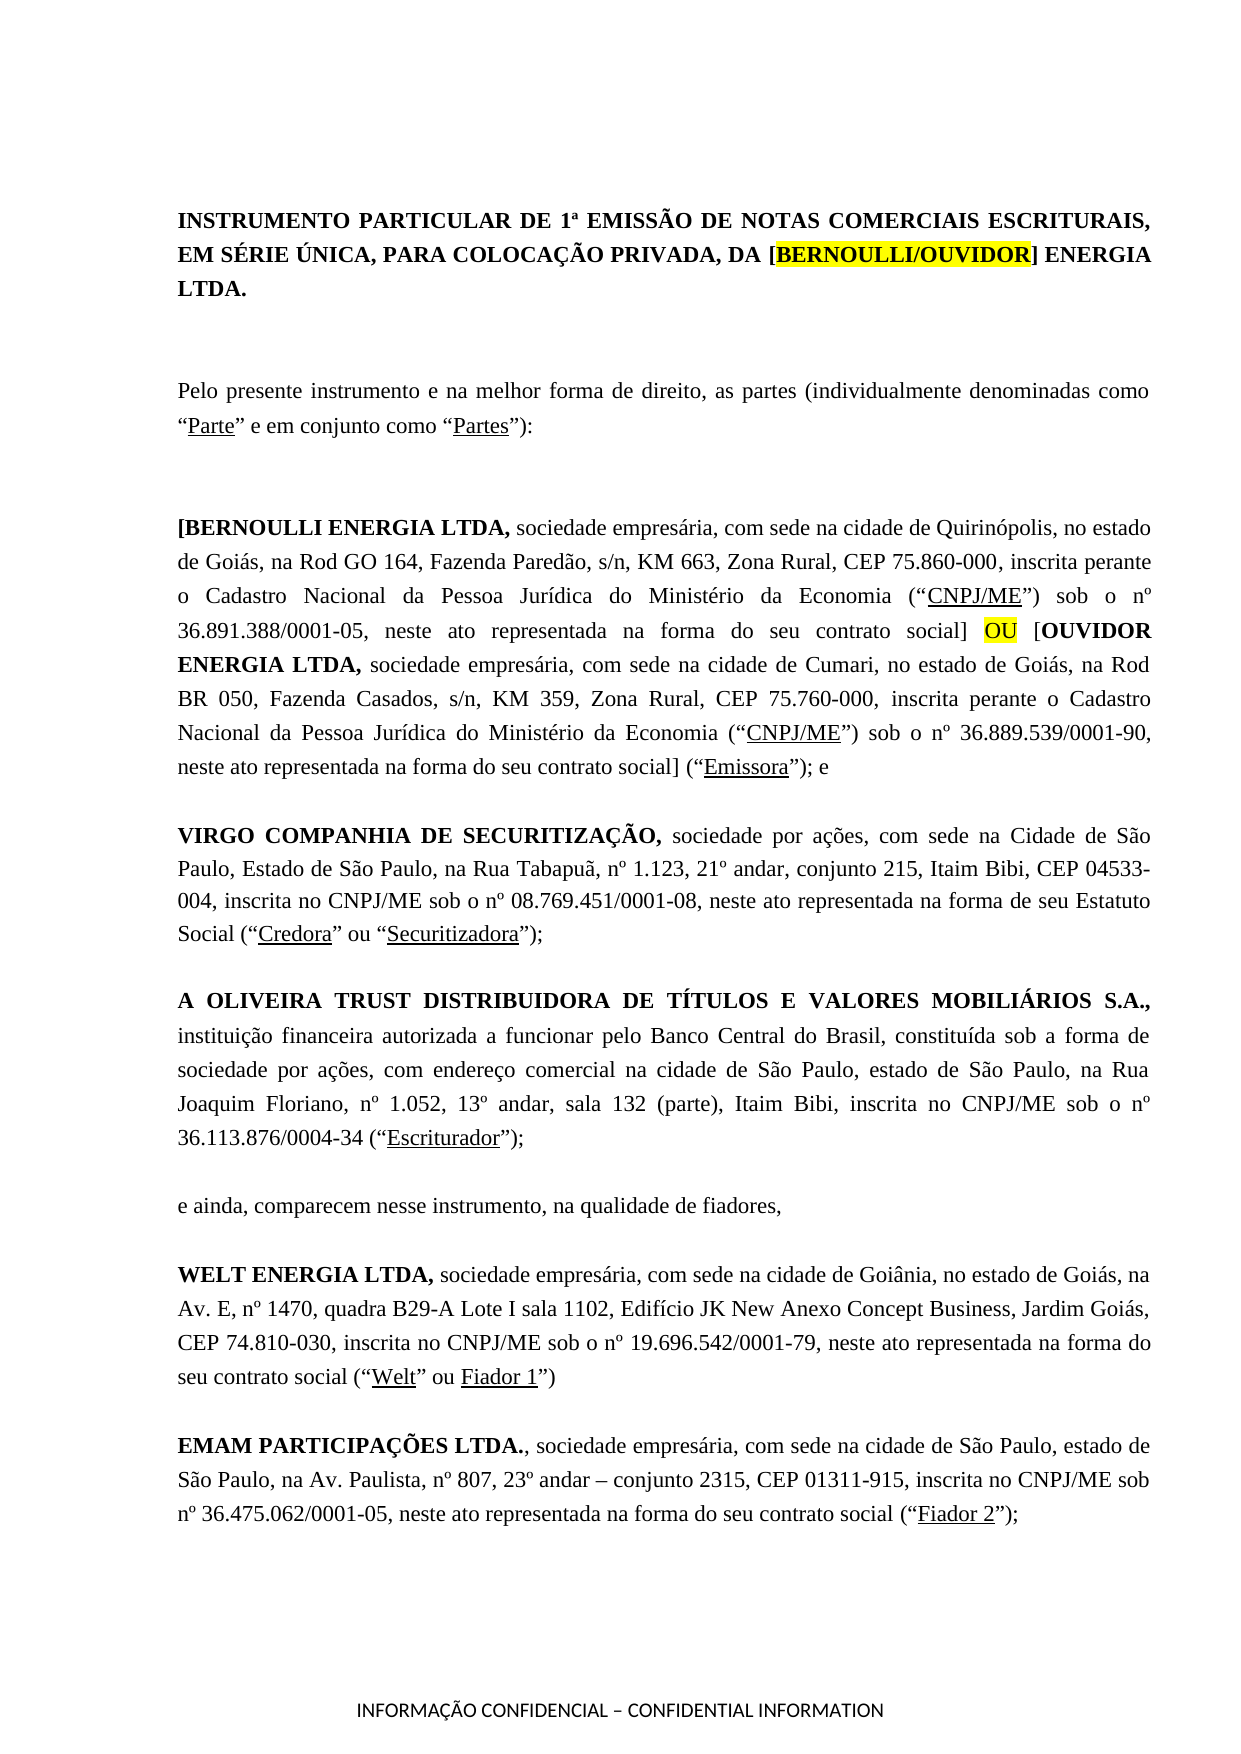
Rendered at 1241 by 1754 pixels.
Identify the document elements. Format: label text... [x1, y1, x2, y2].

text WELT ENERGIA LTDA, sociedade empresária, com sede na cidade de Goiânia, no estado de Goiás, na Av. E, nº 1470, quadra B29-A Lote I sala 1102, Edifício JK New Anexo Concept Business, Jardim Goiás, CEP 74.810-030, inscrita no CNPJ/ME sob o nº 19.696.542/0001-79, neste ato representada na forma do seu contrato social (“Welt” ou Fiador 1”) [177, 1261, 1152, 1390]
text e ainda, comparecem nesse instrumento, na qualidade de fiadores, [177, 1193, 1152, 1219]
text EMAM PARTICIPAÇÕES LTDA., sociedade empresária, com sede na cidade de São Paulo, estado de São Paulo, na Av. Paulista, nº 807, 23º andar – conjunto 2315, CEP 01311-915, inscrita no CNPJ/ME sob nº 36.475.062/0001-05, neste ato representada na forma do seu contrato social (“Fiador 2”); [177, 1432, 1152, 1526]
text VIRGO COMPANHIA DE SECURITIZAÇÃO, sociedade por ações, com sede na Cidade de São Paulo, Estado de São Paulo, na Rua Tabapuã, nº 1.123, 21º andar, conjunto 215, Itaim Bibi, CEP 04533-004, inscrita no CNPJ/ME sob o nº 08.769.451/0001-08, neste ato representada na forma de seu Estatuto Social (“Credora” ou “Securitizadora”); [177, 822, 1152, 947]
text Pelo presente instrumento e na melhor forma de direito, as partes (individualmente denominadas como “Parte” e em conjunto como “Partes”): [177, 378, 1152, 438]
text A OLIVEIRA TRUST DISTRIBUIDORA DE TÍTULOS E VALORES MOBILIÁRIOS S.A., instituição financeira autorizada a funcionar pelo Banco Central do Brasil, constituída sob a forma de sociedade por ações, com endereço comercial na cidade de São Paulo, estado de São Paulo, na Rua Joaquim Floriano, nº 1.052, 13º andar, sala 132 (parte), Itaim Bibi, inscrita no CNPJ/ME sob o nº 36.113.876/0004-34 (“Escriturador”); [177, 988, 1152, 1151]
text [BERNOULLI ENERGIA LTDA, sociedade empresária, com sede na cidade de Quirinópolis, no estado de Goiás, na Rod GO 164, Fazenda Paredão, s/n, KM 663, Zona Rural, CEP 75.860-000, inscrita perante o Cadastro Nacional da Pessoa Jurídica do Ministério da Economia (“CNPJ/ME”) sob o nº 36.891.388/0001-05, neste ato representada na forma do seu contrato social] OU [OUVIDOR ENERGIA LTDA, sociedade empresária, com sede na cidade de Cumari, no estado de Goiás, na Rod BR 050, Fazenda Casados, s/n, KM 359, Zona Rural, CEP 75.760-000, inscrita perante o Cadastro Nacional da Pessoa Jurídica do Ministério da Economia (“CNPJ/ME”) sob o nº 36.889.539/0001-90, neste ato representada na forma do seu contrato social] (“Emissora”); e [177, 514, 1152, 780]
text INSTRUMENTO PARTICULAR DE 1ª EMISSÃO DE NOTAS COMERCIAIS ESCRITURAIS, EM SÉRIE ÚNICA, PARA COLOCAÇÃO PRIVADA, DA [BERNOULLI/OUVIDOR] ENERGIA LTDA. [177, 207, 1152, 301]
